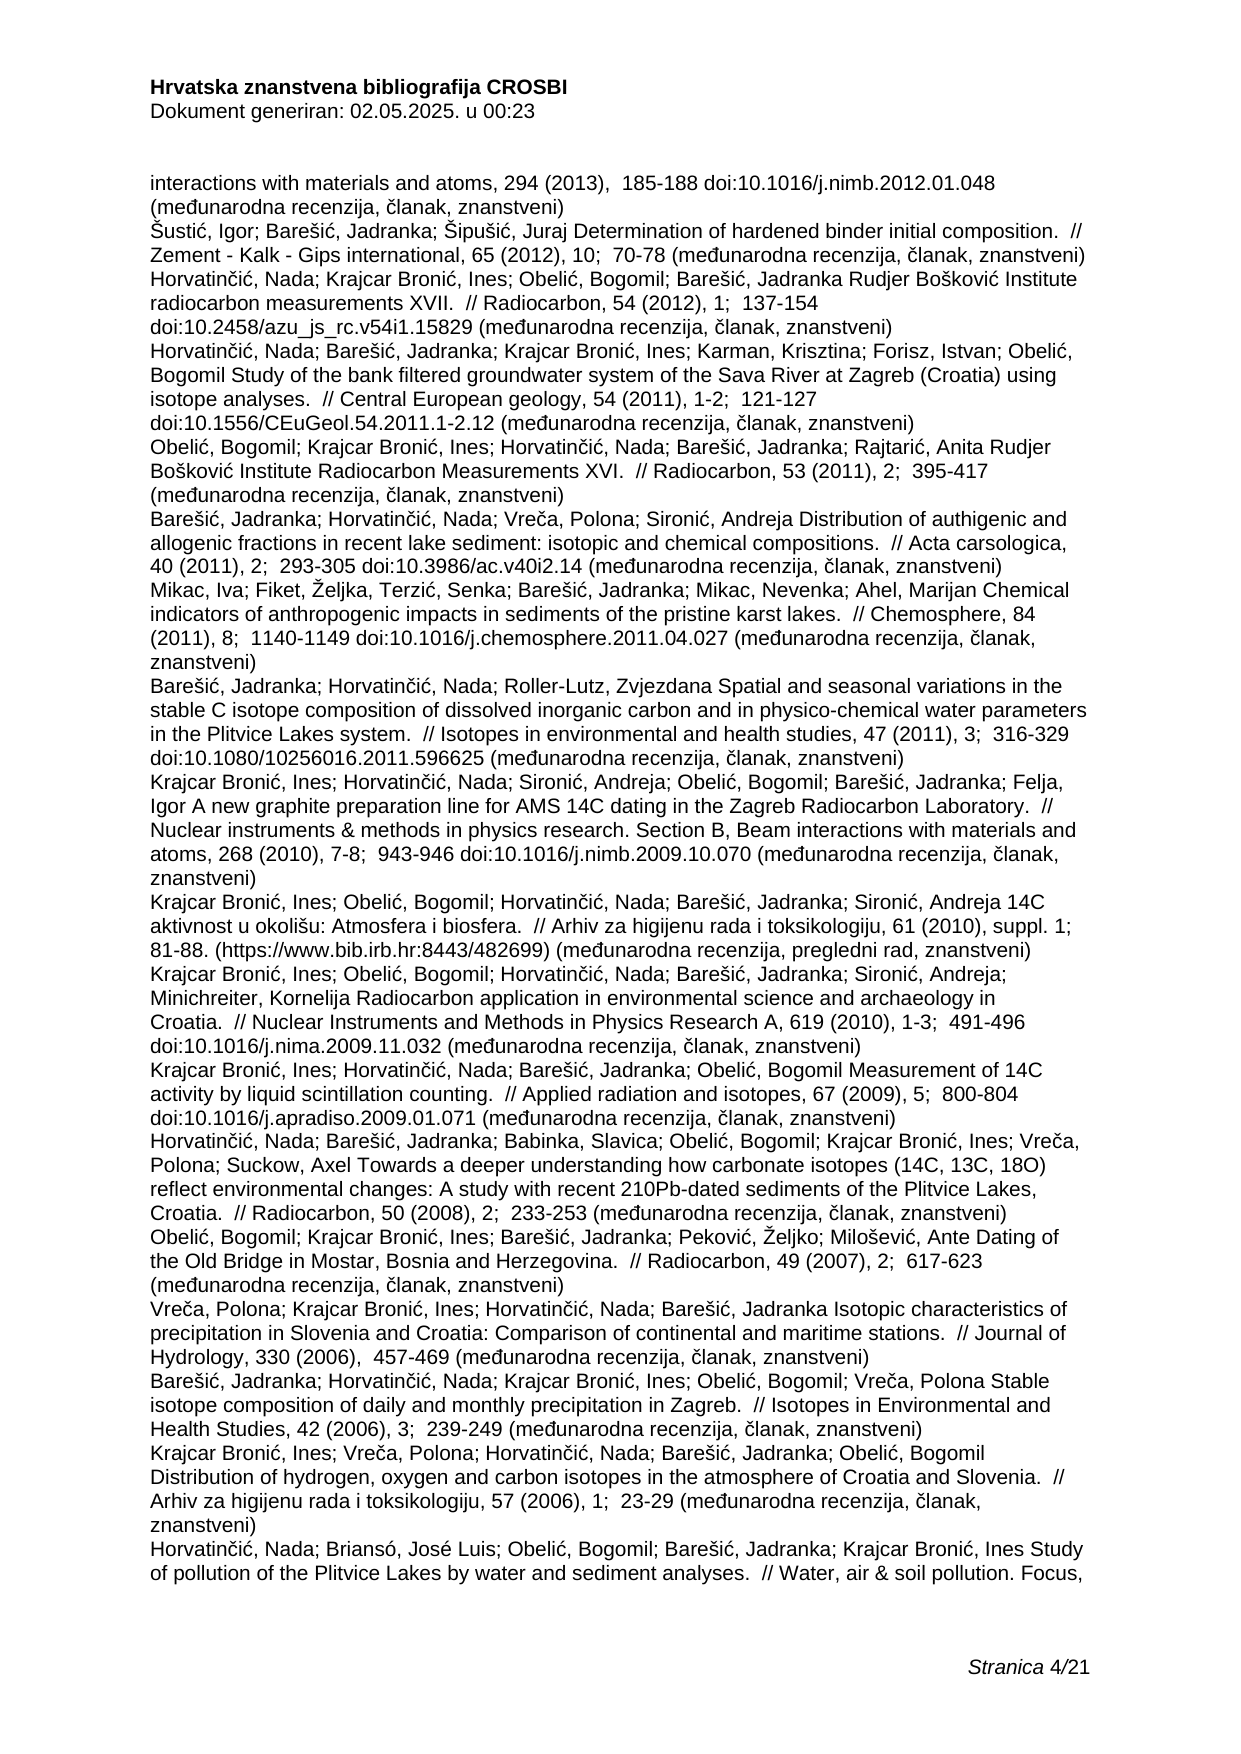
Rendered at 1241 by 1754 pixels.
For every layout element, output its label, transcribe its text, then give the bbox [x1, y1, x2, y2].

text Horvatinčić, Nada; Krajcar Bronić, Ines; Obelić, Bogomil; Barešić, Jadranka [150, 267, 1090, 339]
text Krajcar Bronić, Ines; Vreča, Polona; Horvatinčić, Nada; Barešić, Jadranka; Obelić, Bogomil [150, 1441, 1090, 1537]
text Obelić, Bogomil; Krajcar Bronić, Ines; Horvatinčić, Nada; Barešić, Jadranka; Rajtarić, Anita [150, 434, 1090, 506]
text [150, 1537, 1090, 1584]
text Vreča, Polona; Krajcar Bronić, Ines; Horvatinčić, Nada; Barešić, Jadranka [150, 1297, 1090, 1369]
text Horvatinčić, Nada; Barešić, Jadranka; Babinka, Slavica; Obelić, Bogomil; Krajcar Bronić, Ines; Vreča, Polona; Suckow, Axel [150, 1129, 1090, 1225]
text Krajcar Bronić, Ines; Obelić, Bogomil; Horvatinčić, Nada; Barešić, Jadranka; Sironić, Andreja [150, 890, 1090, 962]
text Krajcar Bronić, Ines; Obelić, Bogomil; Horvatinčić, Nada; Barešić, Jadranka; Sironić, Andreja; Minichreiter, Kornelija [150, 962, 1090, 1057]
text Barešić, Jadranka; Horvatinčić, Nada; Krajcar Bronić, Ines; Obelić, Bogomil; Vreča, Polona [150, 1369, 1090, 1441]
text Krajcar Bronić, Ines; Horvatinčić, Nada; Barešić, Jadranka; Obelić, Bogomil [150, 1057, 1090, 1129]
text Horvatinčić, Nada; Barešić, Jadranka; Krajcar Bronić, Ines; Karman, Krisztina; Forisz, Istvan; Obelić, Bogomil [150, 339, 1090, 434]
text Barešić, Jadranka; Horvatinčić, Nada; Vreča, Polona; Sironić, Andreja [150, 506, 1090, 578]
text Obelić, Bogomil; Krajcar Bronić, Ines; Barešić, Jadranka; Peković, Željko; Milošević, Ante [150, 1225, 1090, 1297]
text Mikac, Iva; Fiket, Željka, Terzić, Senka; Barešić, Jadranka; Mikac, Nevenka; Ahel, Marijan [150, 578, 1090, 674]
text Krajcar Bronić, Ines; Horvatinčić, Nada; Sironić, Andreja; Obelić, Bogomil; Barešić, Jadranka; Felja, Igor [150, 770, 1090, 890]
text Barešić, Jadranka; Horvatinčić, Nada; Roller-Lutz, Zvjezdana [150, 674, 1090, 770]
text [150, 171, 1090, 219]
text Šustić, Igor; Barešić, Jadranka; Šipušić, Juraj [150, 219, 1090, 267]
